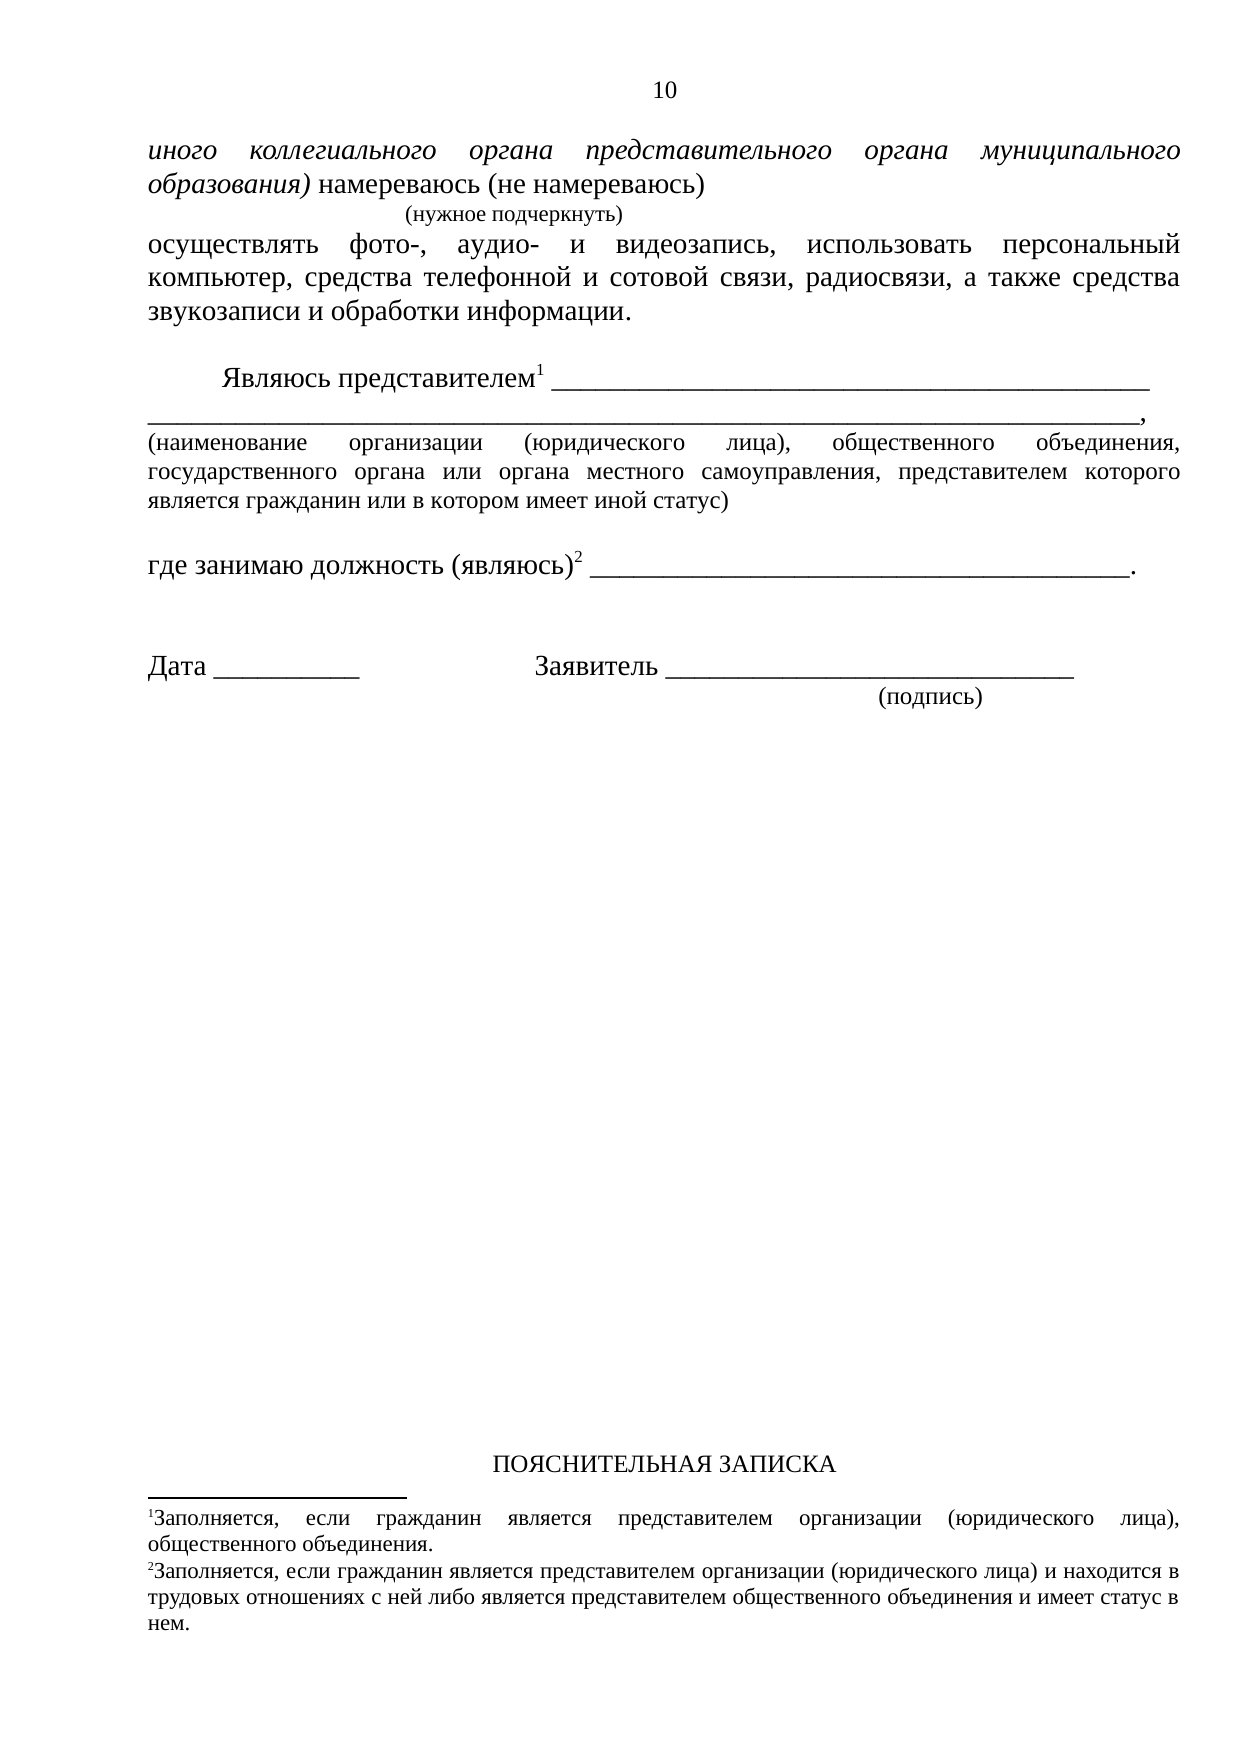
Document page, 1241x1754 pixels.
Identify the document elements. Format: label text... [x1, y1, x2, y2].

text Являюсь представителем _________________________________________ [148, 360, 1181, 394]
text осуществлять фото-, аудио- и видеозапись, использовать персональный компьютер, средства телефонной и сотовой связи, радиосвязи, а также средства звукозаписи и обработки информации. [148, 226, 1181, 327]
text ПОЯСНИТЕЛЬНАЯ ЗАПИСКА [148, 1452, 1181, 1477]
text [148, 132, 1181, 199]
text (наименование организации (юридического лица), общественного объединения, государственного органа или органа местного самоуправления, представителем которого является гражданин или в котором имеет иной статус) [148, 427, 1181, 513]
text (нужное подчеркнуть) [148, 199, 1063, 226]
text ____________________________________________________________________, [148, 394, 1181, 427]
text где занимаю должность (являюсь) _____________________________________. [148, 547, 1181, 581]
text (подпись) [724, 681, 1137, 710]
text Дата __________ Заявитель ____________________________ [148, 648, 1181, 681]
